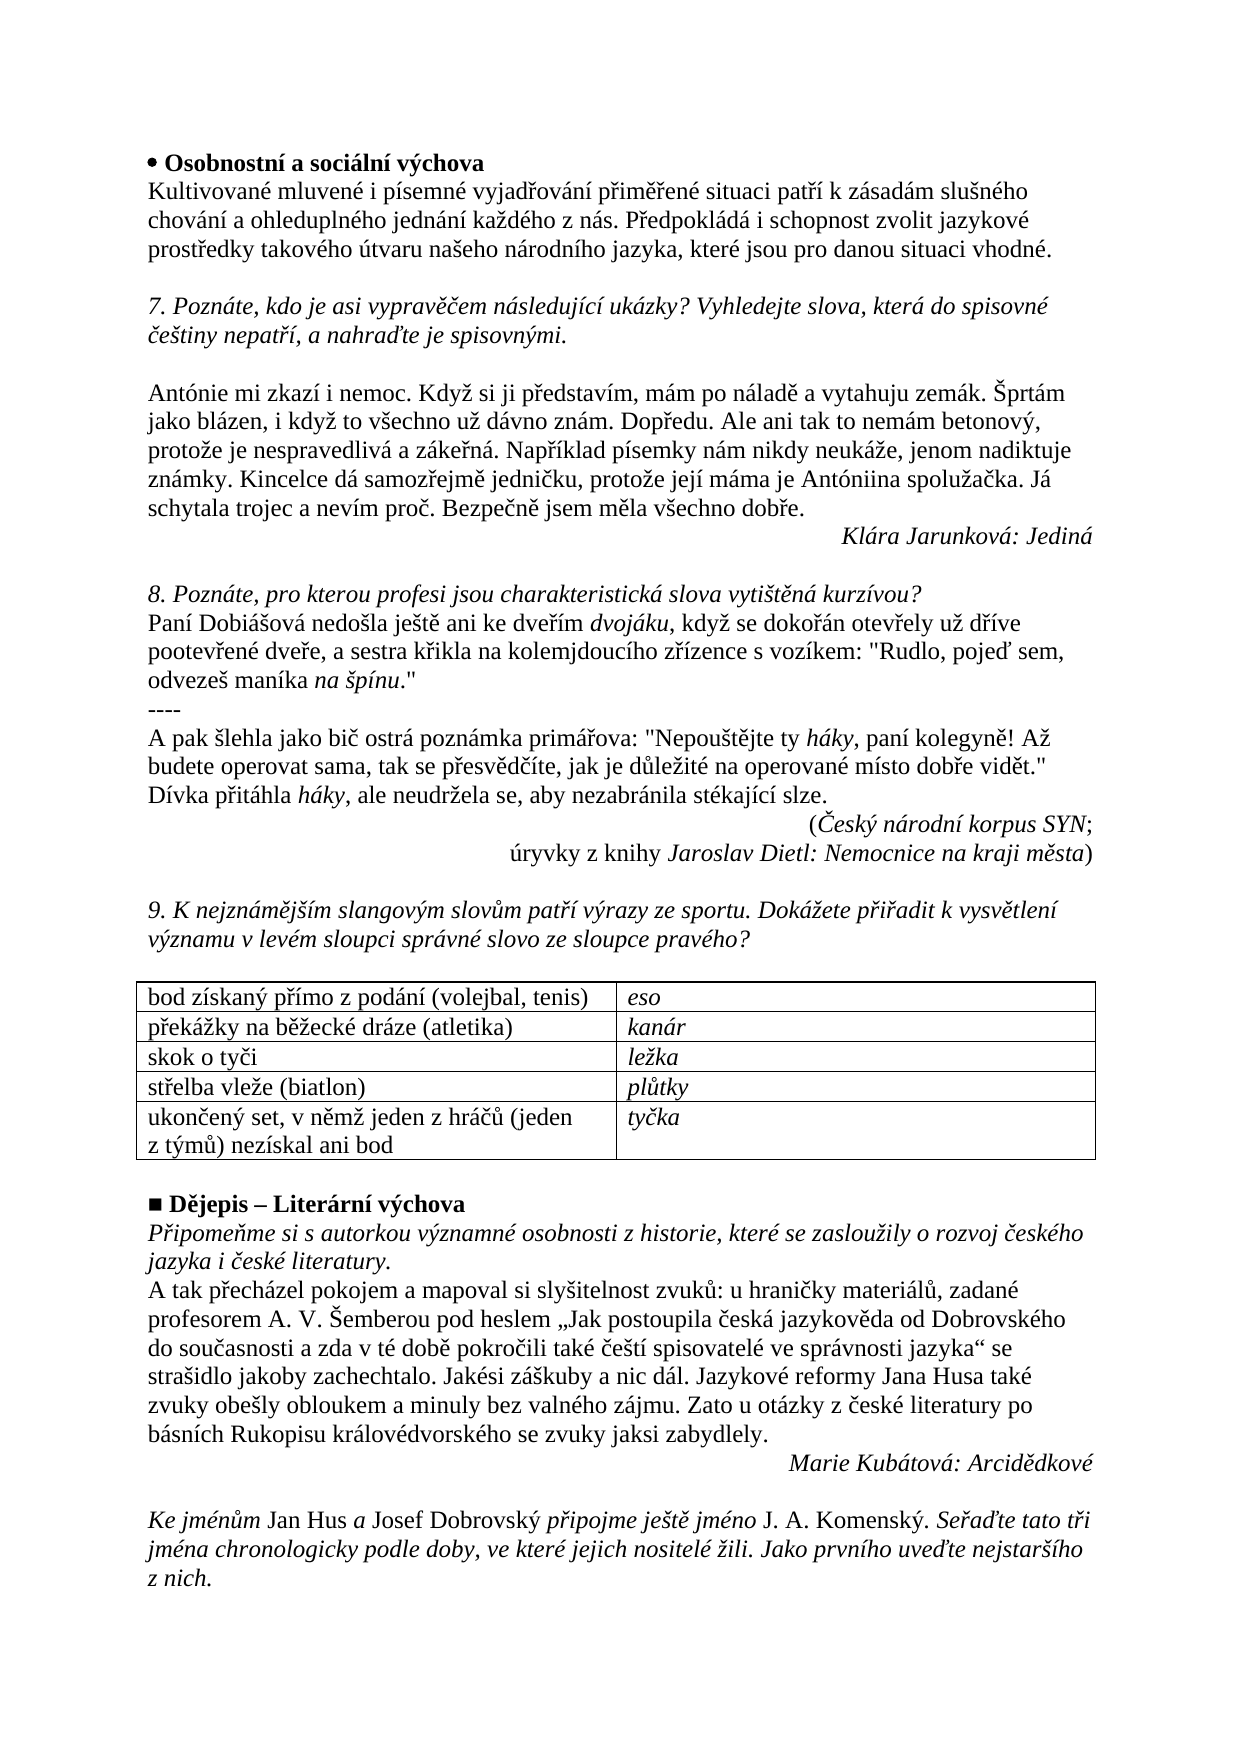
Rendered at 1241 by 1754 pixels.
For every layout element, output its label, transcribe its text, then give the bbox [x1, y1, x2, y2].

table_cell překážky na běžecké dráze (atletika) [137, 1012, 616, 1041]
table_cell skok o tyči [137, 1042, 616, 1071]
text 7. Poznáte, kdo je asi vypravěčem následující ukázky? Vyhledejte slova, která do spisovné češtiny nepatří, a nahraďte je spisovnými. [148, 291, 1093, 349]
table_cell plůtky [617, 1072, 1095, 1101]
text A pak šlehla jako bič ostrá poznámka primářova: "Nepouštějte ty háky, paní kolegyně! Až budete operovat sama, tak se přesvědčíte, jak je důležité na operované místo dobře vidět." Dívka přitáhla háky, ale neudržela se, aby nezabránila stékající slze. [148, 723, 1093, 809]
table_cell ležka [617, 1042, 1095, 1071]
text Osobnostní a sociální výchova [148, 148, 1093, 176]
text ■ Dějepis – Literární výchova [148, 1189, 1093, 1218]
text (Český národní korpus SYN; [148, 809, 1093, 838]
text Antónie mi zkazí i nemoc. Když si ji představím, mám po náladě a vytahuju zemák. Šprtám jako blázen, i když to všechno už dávno znám. Dopředu. Ale ani tak to nemám betonový, protože je nespravedlivá a zákeřná. Například písemky nám nikdy neukáže, jenom nadiktuje známky. Kincelce dá samozřejmě jedničku, protože její máma je Antóniina spolužačka. Já schytala trojec a nevím proč. Bezpečně jsem měla všechno dobře. [148, 378, 1093, 521]
table_header bod získaný přímo z podání (volejbal, tenis) [137, 983, 616, 1011]
text Marie Kubátová: Arcidědkové [148, 1448, 1093, 1476]
table_cell kanár [617, 1012, 1095, 1041]
table_cell ukončený set, v němž jeden z hráčů (jeden z týmů) nezískal ani bod [137, 1102, 616, 1159]
text Připomeňme si s autorkou významné osobnosti z historie, které se zasloužily o rozvoj českého jazyka i české literatury. [148, 1218, 1093, 1275]
text Ke jménům Jan Hus a Josef Dobrovský připojme ještě jméno J. A. Komenský. Seřaďte tato tři jména chronologicky podle doby, ve které jejich nositelé žili. Jako prvního uveďte nejstaršího z nich. [148, 1505, 1093, 1591]
text úryvky z knihy Jaroslav Dietl: Nemocnice na kraji města) [148, 838, 1093, 866]
text 8. Poznáte, pro kterou profesi jsou charakteristická slova vytištěná kurzívou? [148, 579, 1093, 608]
text Klára Jarunková: Jediná [148, 521, 1093, 550]
text Paní Dobiášová nedošla ještě ani ke dveřím dvojáku, když se dokořán otevřely už dříve pootevřené dveře, a sestra křikla na kolemjdoucího zřízence s vozíkem: "Rudlo, pojeď sem, odvezeš maníka na špínu." [148, 608, 1093, 694]
text A tak přecházel pokojem a mapoval si slyšitelnost zvuků: u hraničky materiálů, zadané profesorem A. V. Šemberou pod heslem „Jak postoupila česká jazykověda od Dobrovského do současnosti a zda v té době pokročili také čeští spisovatelé ve správnosti jazyka“ se strašidlo jakoby zachechtalo. Jakési záškuby a nic dál. Jazykové reformy Jana Husa také zvuky obešly obloukem a minuly bez valného zájmu. Zato u otázky z české literatury po básních Rukopisu královédvorského se zvuky jaksi zabydlely. [148, 1275, 1093, 1448]
table_cell tyčka [617, 1102, 1095, 1159]
table_header eso [617, 983, 1095, 1011]
text 9. K nejznámějším slangovým slovům patří výrazy ze sportu. Dokážete přiřadit k vysvětlení významu v levém sloupci správné slovo ze sloupce pravého? [148, 895, 1093, 953]
table_cell střelba vleže (biatlon) [137, 1072, 616, 1101]
text Kultivované mluvené i písemné vyjadřování přiměřené situaci patří k zásadám slušného chování a ohleduplného jednání každého z nás. Předpokládá i schopnost zvolit jazykové prostředky takového útvaru našeho národního jazyka, které jsou pro danou situaci vhodné. [148, 176, 1093, 263]
text ---- [148, 694, 1093, 723]
